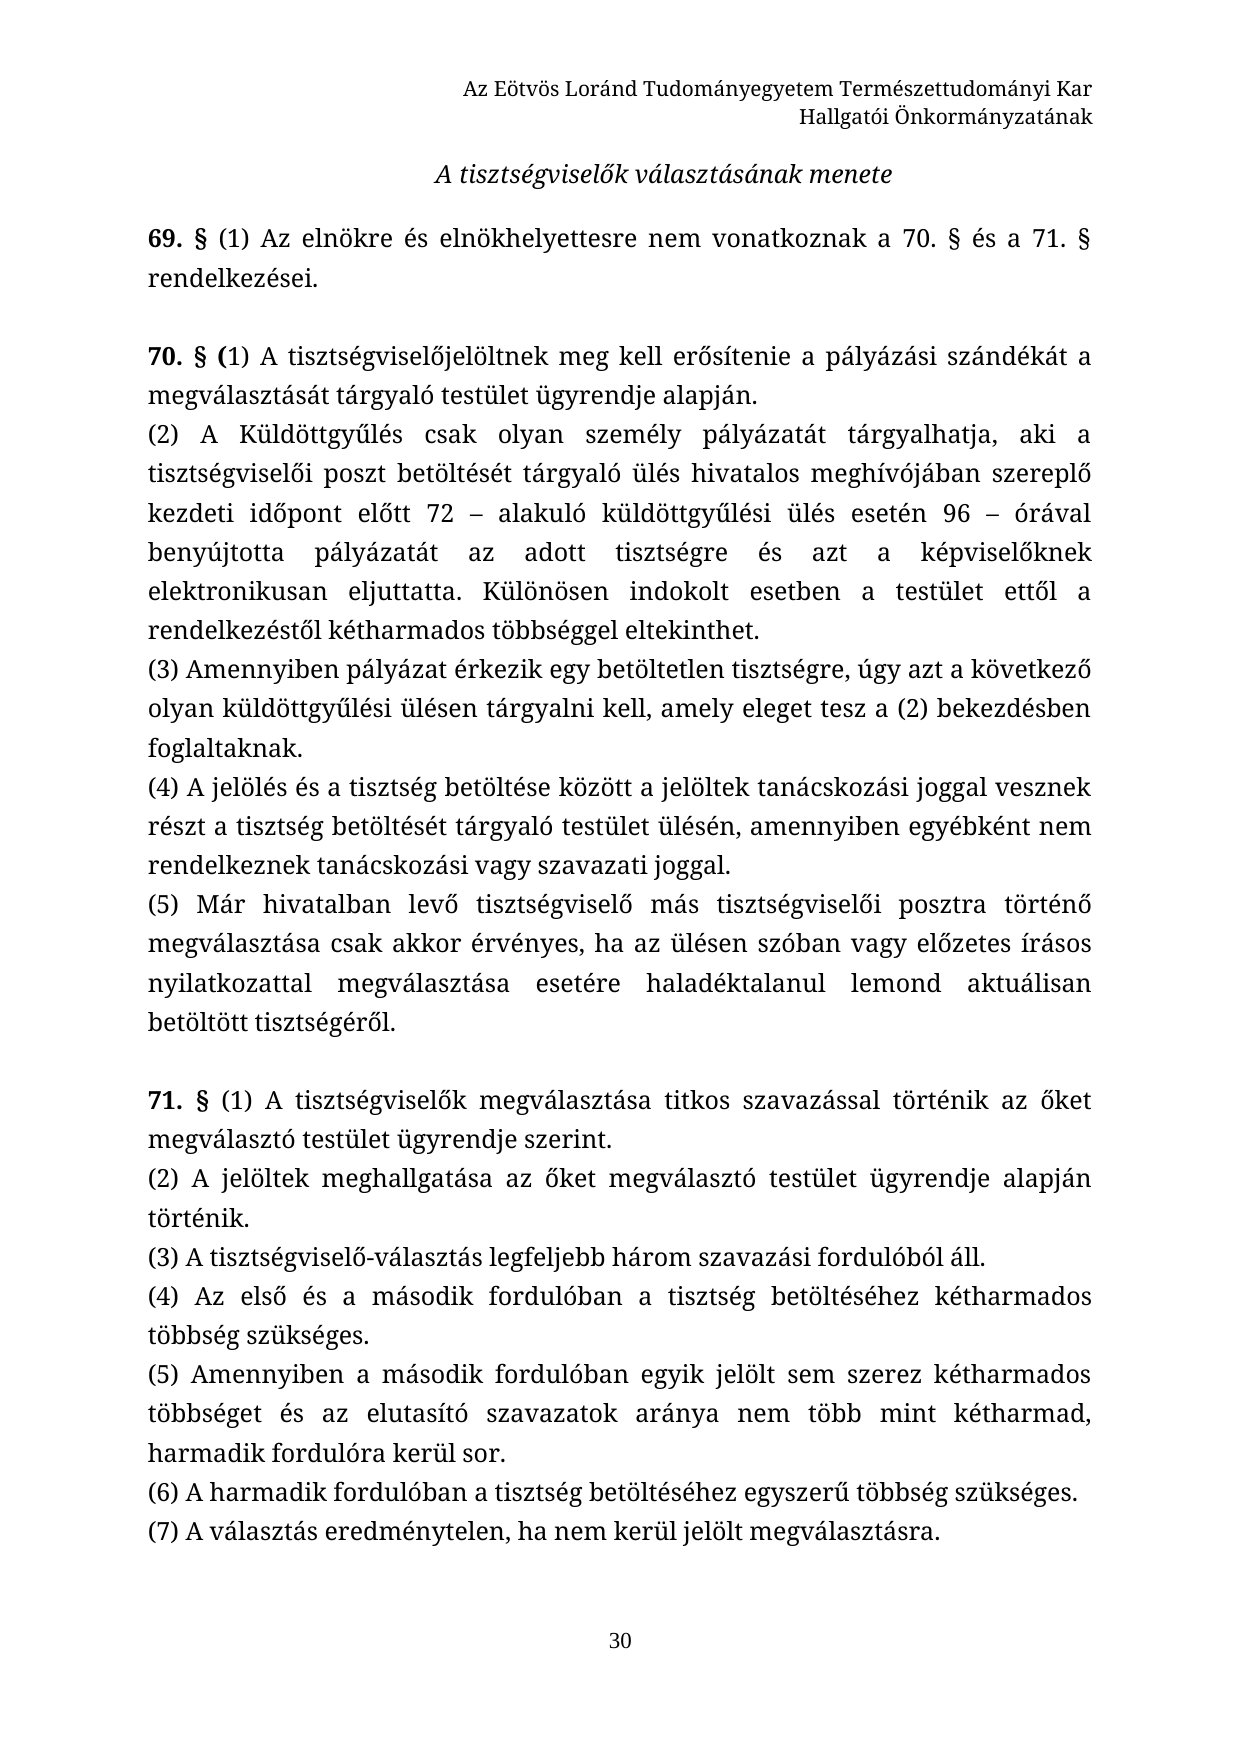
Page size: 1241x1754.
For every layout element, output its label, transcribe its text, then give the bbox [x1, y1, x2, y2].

subtitle A tisztségviselők választásának menete [148, 157, 1093, 191]
text (6) A harmadik fordulóban a tisztség betöltéséhez egyszerű többség szükséges. [148, 1474, 1093, 1508]
text 71. § (1) A tisztségviselők megválasztása titkos szavazással történik az őket megválasztó testület ügyrendje szerint. [148, 1083, 1093, 1156]
text (4) Az első és a második fordulóban a tisztség betöltéséhez kétharmados többség szükséges. [148, 1279, 1093, 1352]
text (7) A választás eredménytelen, ha nem kerül jelölt megválasztásra. [148, 1514, 1093, 1548]
text (4) A jelölés és a tisztség betöltése között a jelöltek tanácskozási joggal vesznek részt a tisztség betöltését tárgyaló testület ülésén, amennyiben egyébként nem rendelkeznek tanácskozási vagy szavazati joggal. [148, 769, 1093, 882]
text 70. § (1) A tisztségviselőjelöltnek meg kell erősítenie a pályázási szándékát a megválasztását tárgyaló testület ügyrendje alapján. [148, 339, 1093, 412]
text (2) A jelöltek meghallgatása az őket megválasztó testület ügyrendje alapján történik. [148, 1161, 1093, 1234]
text 69. § (1) Az elnökre és elnökhelyettesre nem vonatkoznak a 70. § és a 71. § rendelkezései. [148, 221, 1093, 294]
text (5) Amennyiben a második fordulóban egyik jelölt sem szerez kétharmados többséget és az elutasító szavazatok aránya nem több mint kétharmad, harmadik fordulóra kerül sor. [148, 1357, 1093, 1469]
text (3) Amennyiben pályázat érkezik egy betöltetlen tisztségre, úgy azt a következő olyan küldöttgyűlési ülésen tárgyalni kell, amely eleget tesz a (2) bekezdésben foglaltaknak. [148, 652, 1093, 764]
text (5) Már hivatalban levő tisztségviselő más tisztségviselői posztra történő megválasztása csak akkor érvényes, ha az ülésen szóban vagy előzetes írásos nyilatkozattal megválasztása esetére haladéktalanul lemond aktuálisan betöltött tisztségéről. [148, 887, 1093, 1038]
text (2) A Küldöttgyűlés csak olyan személy pályázatát tárgyalhatja, aki a tisztségviselői poszt betöltését tárgyaló ülés hivatalos meghívójában szereplő kezdeti időpont előtt 72 – alakuló küldöttgyűlési ülés esetén 96 – órával benyújtotta pályázatát az adott tisztségre és azt a képviselőknek elektronikusan eljuttatta. Különösen indokolt esetben a testület ettől a rendelkezéstől kétharmados többséggel eltekinthet. [148, 417, 1093, 647]
text (3) A tisztségviselő-választás legfeljebb három szavazási fordulóból áll. [148, 1239, 1093, 1273]
